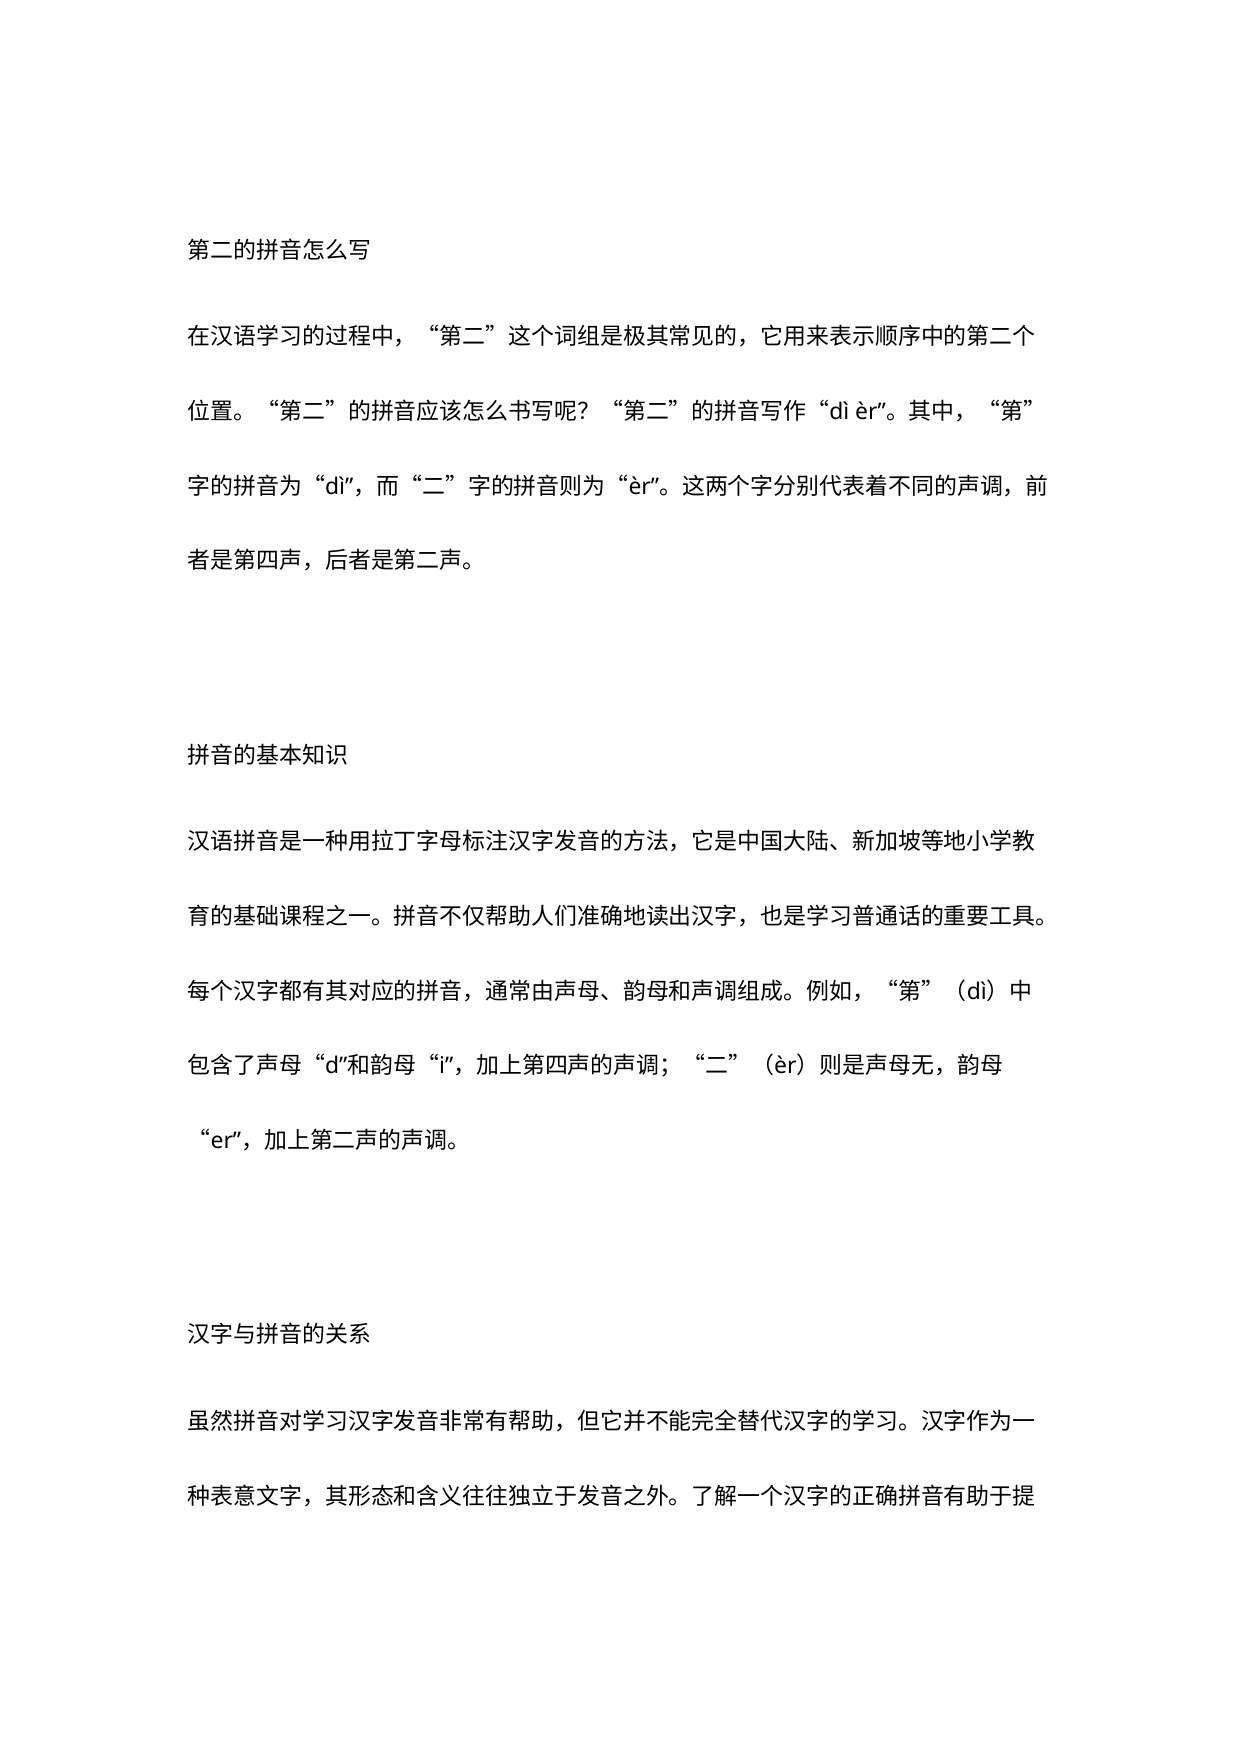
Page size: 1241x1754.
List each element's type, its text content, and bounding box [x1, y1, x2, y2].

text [187, 1387, 1053, 1527]
text 汉语拼音是一种用拉丁字母标注汉字发音的方法，它是中国大陆、新加坡等地小学教育的基础课程之一。拼音不仅帮助人们准确地读出汉字，也是学习普通话的重要工具。每个汉字都有其对应的拼音，通常由声母、韵母和声调组成。例如，“第”（dì）中包含了声母“d”和韵母“i”，加上第四声的声调；“二”（èr）则是声母无，韵母“er”，加上第二声的声调。 [187, 807, 1053, 1171]
text 拼音的基本知识 [187, 721, 1053, 786]
text 第二的拼音怎么写 [187, 216, 1053, 281]
text 在汉语学习的过程中，“第二”这个词组是极其常见的，它用来表示顺序中的第二个位置。“第二”的拼音应该怎么书写呢？“第二”的拼音写作“dì èr”。其中，“第”字的拼音为“dì”，而“二”字的拼音则为“èr”。这两个字分别代表着不同的声调，前者是第四声，后者是第二声。 [187, 302, 1053, 591]
text 汉字与拼音的关系 [187, 1300, 1053, 1365]
